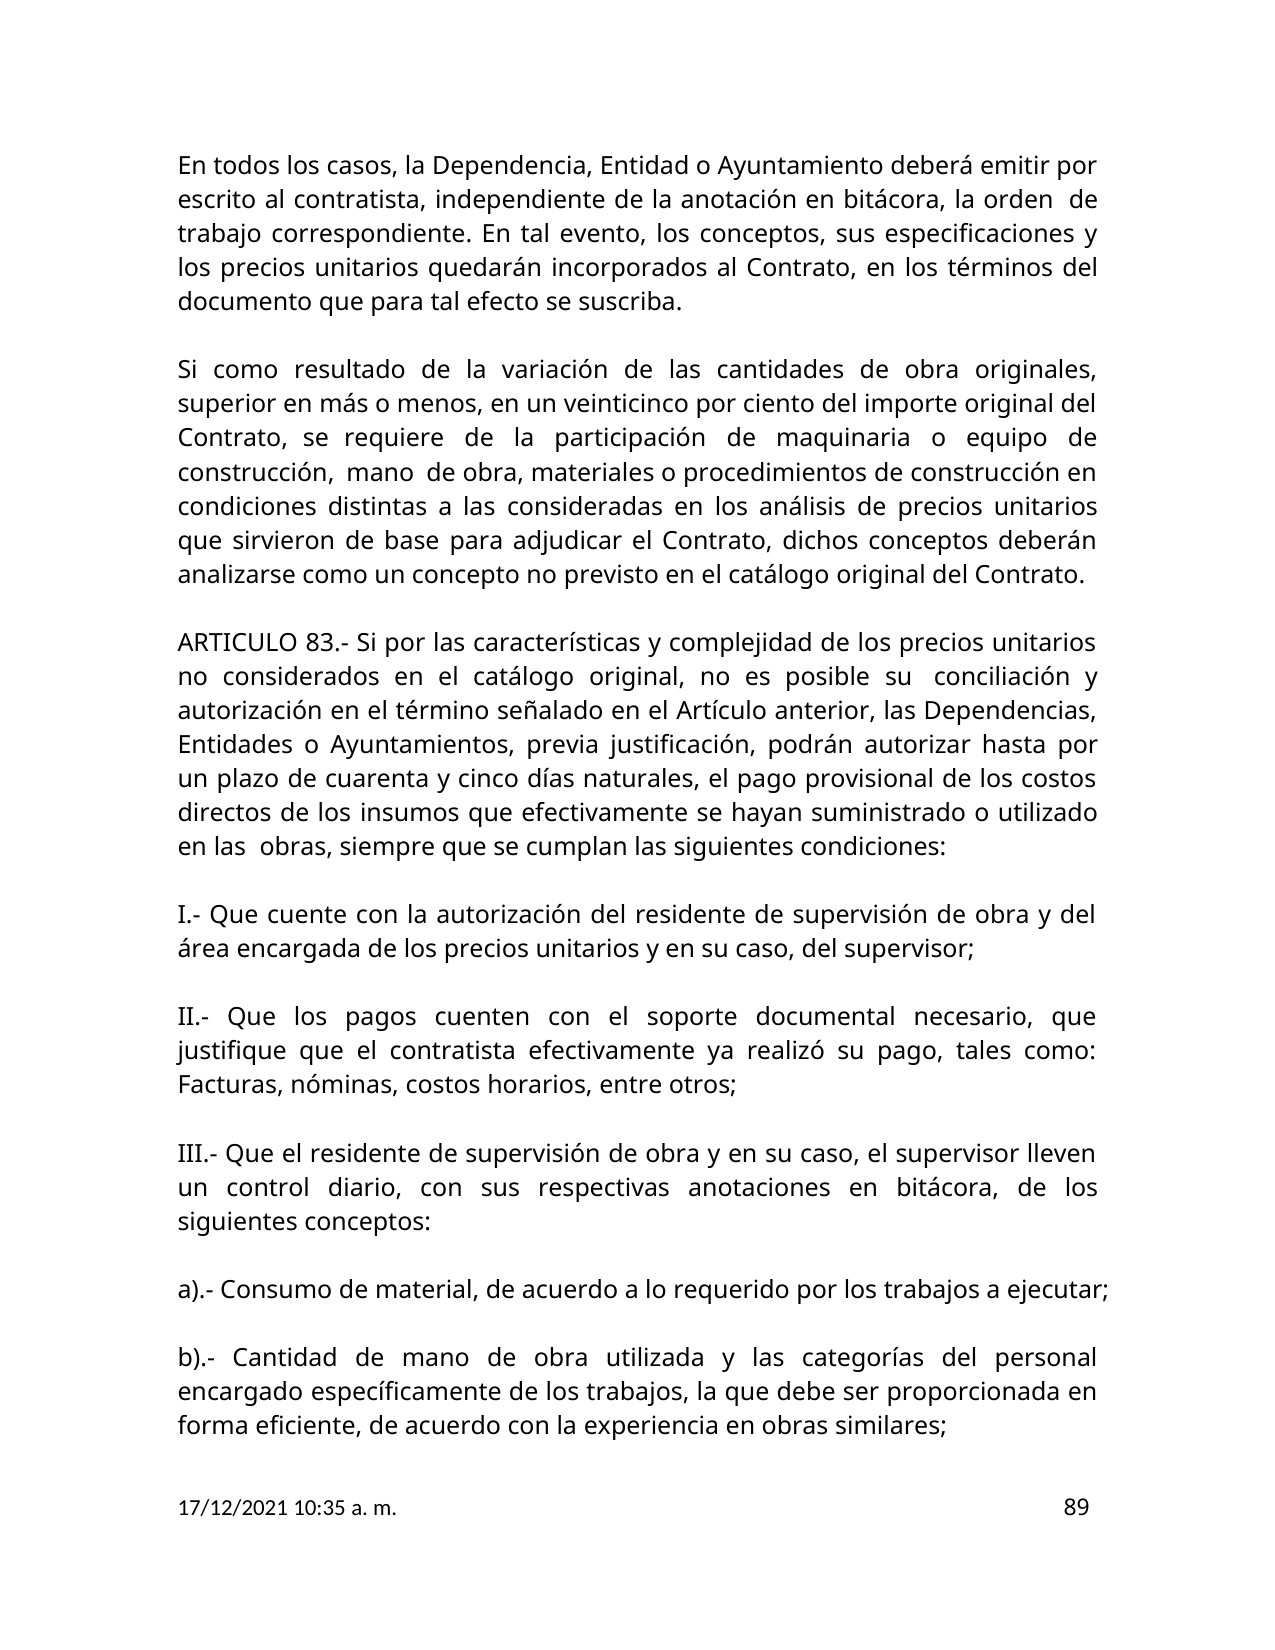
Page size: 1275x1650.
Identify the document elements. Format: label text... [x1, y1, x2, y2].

text III.- Que el residente de supervisión de obra y en su caso, el supervisor lleven un control diario, con sus respectivas anotaciones en bitácora, de los siguientes conceptos: [177, 1135, 1098, 1237]
text I.- Que cuente con la autorización del residente de supervisión de obra y del área encargada de los precios unitarios y en su caso, del supervisor; [177, 897, 1097, 965]
text ARTICULO 83.- Si por las características y complejidad de los precios unitarios no considerados en el catálogo original, no es posible su conciliación y autorización en el término señalado en el Artículo anterior, las Dependencias, Entidades o Ayuntamientos, previa justificación, podrán autorizar hasta por un plazo de cuarenta y cinco días naturales, el pago provisional de los costos directos de los insumos que efectivamente se hayan suministrado o utilizado en las obras, siempre que se cumplan las siguientes condiciones: [177, 624, 1098, 863]
text En todos los casos, la Dependencia, Entidad o Ayuntamiento deberá emitir por escrito al contratista, independiente de la anotación en bitácora, la orden de trabajo correspondiente. En tal evento, los conceptos, sus especificaciones y los precios unitarios quedarán incorporados al Contrato, en los términos del documento que para tal efecto se suscriba. [177, 147, 1098, 318]
text II.- Que los pagos cuenten con el soporte documental necesario, que justifique que el contratista efectivamente ya realizó su pago, tales como: Facturas, nóminas, costos horarios, entre otros; [177, 999, 1098, 1101]
text a).- Consumo de material, de acuerdo a lo requerido por los trabajos a ejecutar; [177, 1272, 1110, 1306]
text Si como resultado de la variación de las cantidades de obra originales, superior en más o menos, en un veinticinco por ciento del importe original del Contrato, se requiere de la participación de maquinaria o equipo de construcción, mano de obra, materiales o procedimientos de construcción en condiciones distintas a las consideradas en los análisis de precios unitarios que sirvieron de base para adjudicar el Contrato, dichos conceptos deberán analizarse como un concepto no previsto en el catálogo original del Contrato. [177, 352, 1098, 590]
text b).- Cantidad de mano de obra utilizada y las categorías del personal encargado específicamente de los trabajos, la que debe ser proporcionada en forma eficiente, de acuerdo con la experiencia en obras similares; [177, 1340, 1098, 1442]
